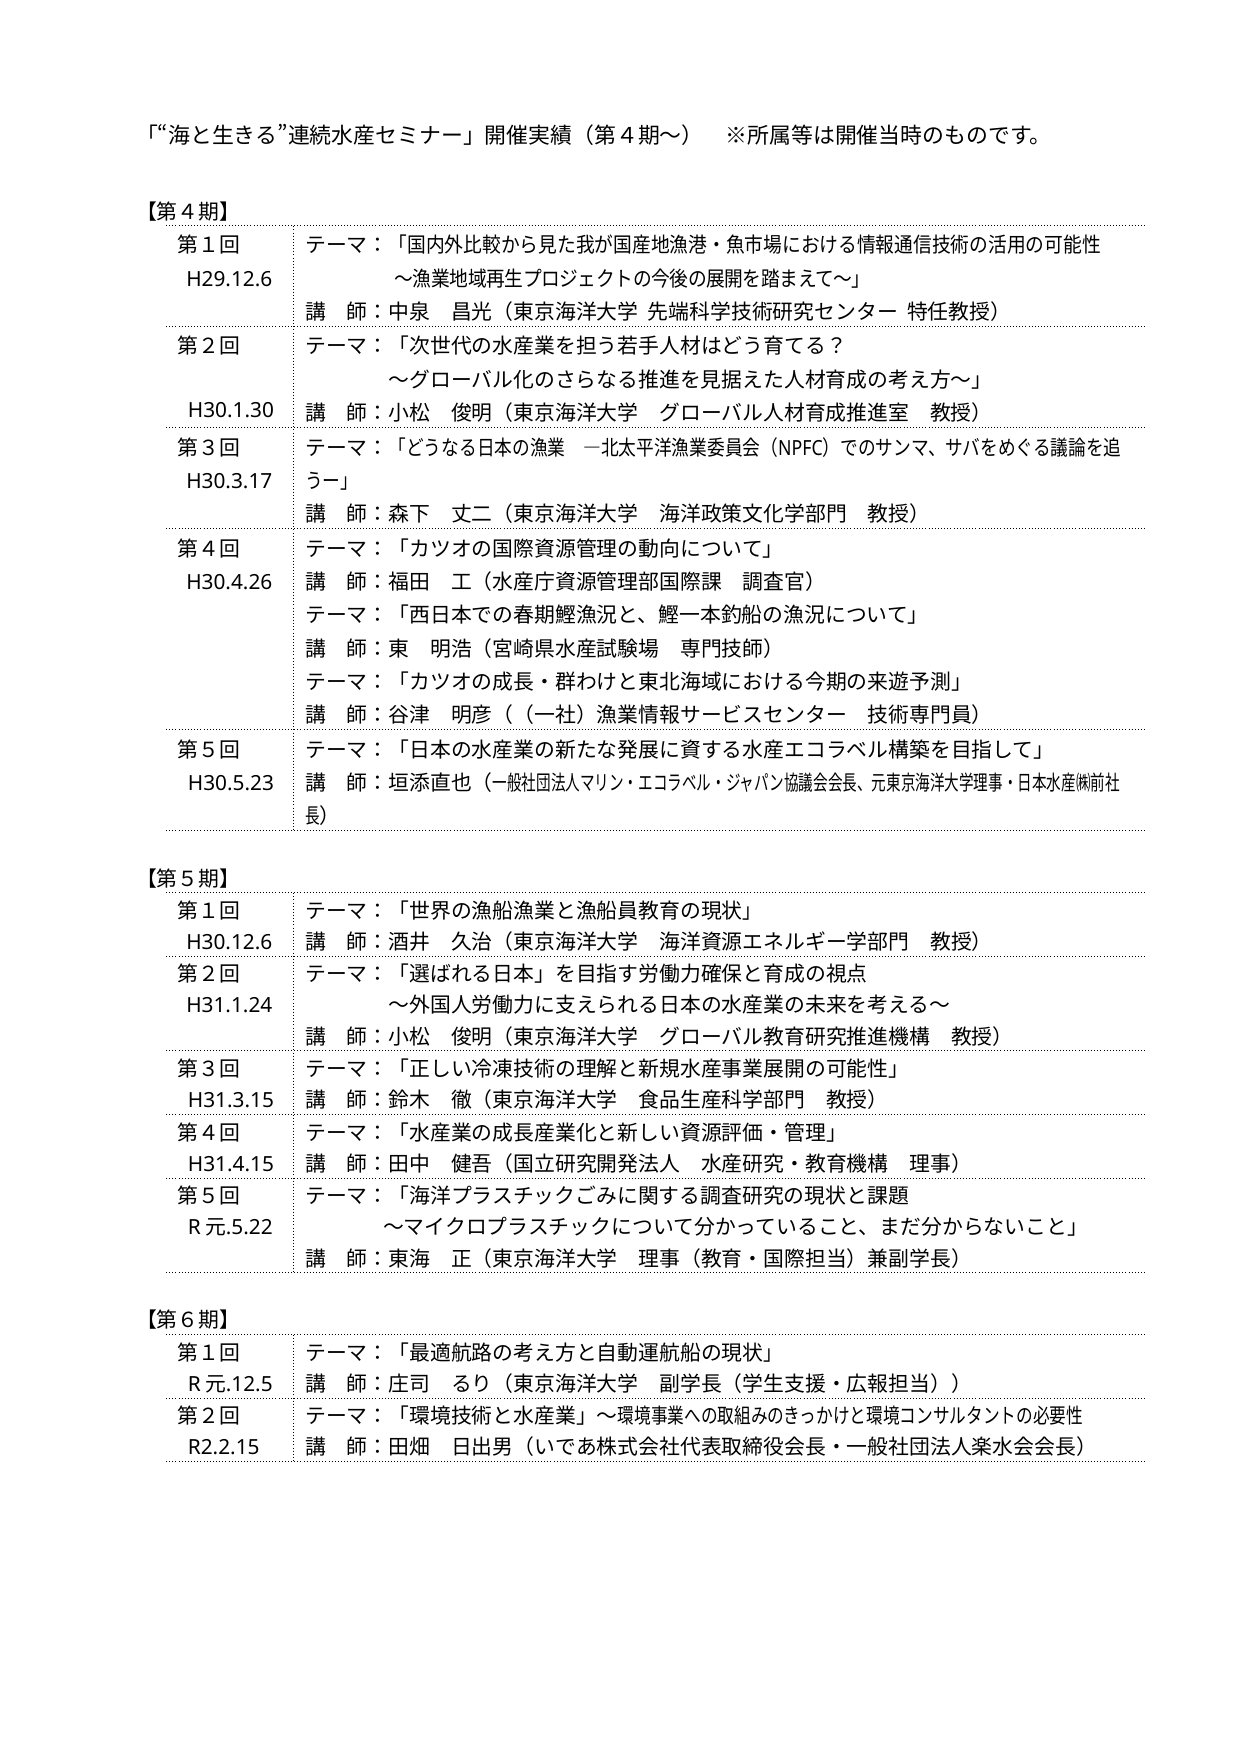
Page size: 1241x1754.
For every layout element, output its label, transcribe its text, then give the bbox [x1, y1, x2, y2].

table_cell 第５回 R元.5.22 [166, 1178, 294, 1272]
table_header 第１回 R元.12.5 [166, 1334, 294, 1397]
table_cell テーマ：「水産業の成長産業化と新しい資源評価・管理」 講 師：田中 健吾（国立研究開発法人 水産研究・教育機構 理事） [294, 1114, 1146, 1177]
text 【第６期】 [136, 1304, 1116, 1334]
table_cell 第５回 H30.5.23 [166, 729, 294, 830]
table_header テーマ：「最適航路の考え方と自動運航船の現状」 講 師：庄司 るり（東京海洋大学 副学長（学生支援・広報担当）） [294, 1334, 1146, 1397]
table_cell テーマ：「海洋プラスチックごみに関する調査研究の現状と課題 ～マイクロプラスチックについて分かっていること、まだ分からないこと」 講 師：東海 正（東京海洋大学 理事（教育・国際担当）兼副学長） [294, 1178, 1146, 1272]
table_cell 第２回 R2.2.15 [166, 1398, 294, 1461]
table_cell 第４回 H31.4.15 [166, 1114, 294, 1177]
table_cell 第４回 H30.4.26 [166, 528, 294, 729]
text 【第５期】 [136, 862, 1116, 892]
table_cell 第３回 H31.3.15 [166, 1050, 294, 1114]
table_cell テーマ：「選ばれる日本」を目指す労働力確保と育成の視点 ～外国人労働力に支えられる日本の水産業の未来を考える～ 講 師：小松 俊明（東京海洋大学 グローバル教育研究推進機構 教授） [294, 956, 1146, 1050]
table_cell テーマ：「カツオの国際資源管理の動向について」 講 師：福田 工（水産庁資源管理部国際課 調査官） テーマ：「西日本での春期鰹漁況と、鰹一本釣船の漁況について」 講 師：東 明浩（宮崎県水産試験場 専門技師） テーマ：「カツオの成長・群わけと東北海域における今期の来遊予測」 講 師：谷津 明彦（（一社）漁業情報サービスセンター 技術専門員） [294, 528, 1146, 729]
table_header 第１回 H30.12.6 [166, 892, 294, 956]
table_cell テーマ：「正しい冷凍技術の理解と新規水産事業展開の可能性」 講 師：鈴木 徹（東京海洋大学 食品生産科学部門 教授） [294, 1050, 1146, 1114]
text 【第４期】 [136, 195, 1116, 225]
table_cell 第３回 H30.3.17 [166, 427, 294, 528]
table_header 第１回 H29.12.6 [166, 225, 294, 326]
table_cell テーマ：「次世代の水産業を担う若手人材はどう育てる？ ～グローバル化のさらなる推進を見据えた人材育成の考え方～」 講 師：小松 俊明（東京海洋大学 グローバル人材育成推進室 教授） [294, 326, 1146, 427]
table_cell テーマ：「どうなる日本の漁業 ―北太平洋漁業委員会（NPFC）でのサンマ、サバをめぐる議論を追うー」 講 師：森下 丈二（東京海洋大学 海洋政策文化学部門 教授） [294, 427, 1146, 528]
table_cell 第２回 H30.1.30 [166, 326, 294, 427]
text 「“海と生きる”連続水産セミナー」開催実績（第４期～） ※所属等は開催当時のものです。 [136, 104, 1116, 164]
table_header テーマ：「世界の漁船漁業と漁船員教育の現状」 講 師：酒井 久治（東京海洋大学 海洋資源エネルギー学部門 教授） [294, 892, 1146, 956]
table_cell 第２回 H31.1.24 [166, 956, 294, 1050]
table_cell テーマ：「日本の水産業の新たな発展に資する水産エコラベル構築を目指して」 講 師：垣添直也（一般社団法人マリン・エコラベル・ジャパン協議会会長、元東京海洋大学理事・日本水産㈱前社長） [294, 729, 1146, 830]
table_cell テーマ：「環境技術と水産業」～環境事業への取組みのきっかけと環境コンサルタントの必要性 講 師：田畑 日出男（いであ株式会社代表取締役会長・一般社団法人楽水会会長） [294, 1398, 1146, 1461]
table_header テーマ：「国内外比較から見た我が国産地漁港・魚市場における情報通信技術の活用の可能性 ～漁業地域再生プロジェクトの今後の展開を踏まえて～」 講 師：中泉 昌光（東京海洋大学 先端科学技術研究センター 特任教授） [294, 225, 1146, 326]
